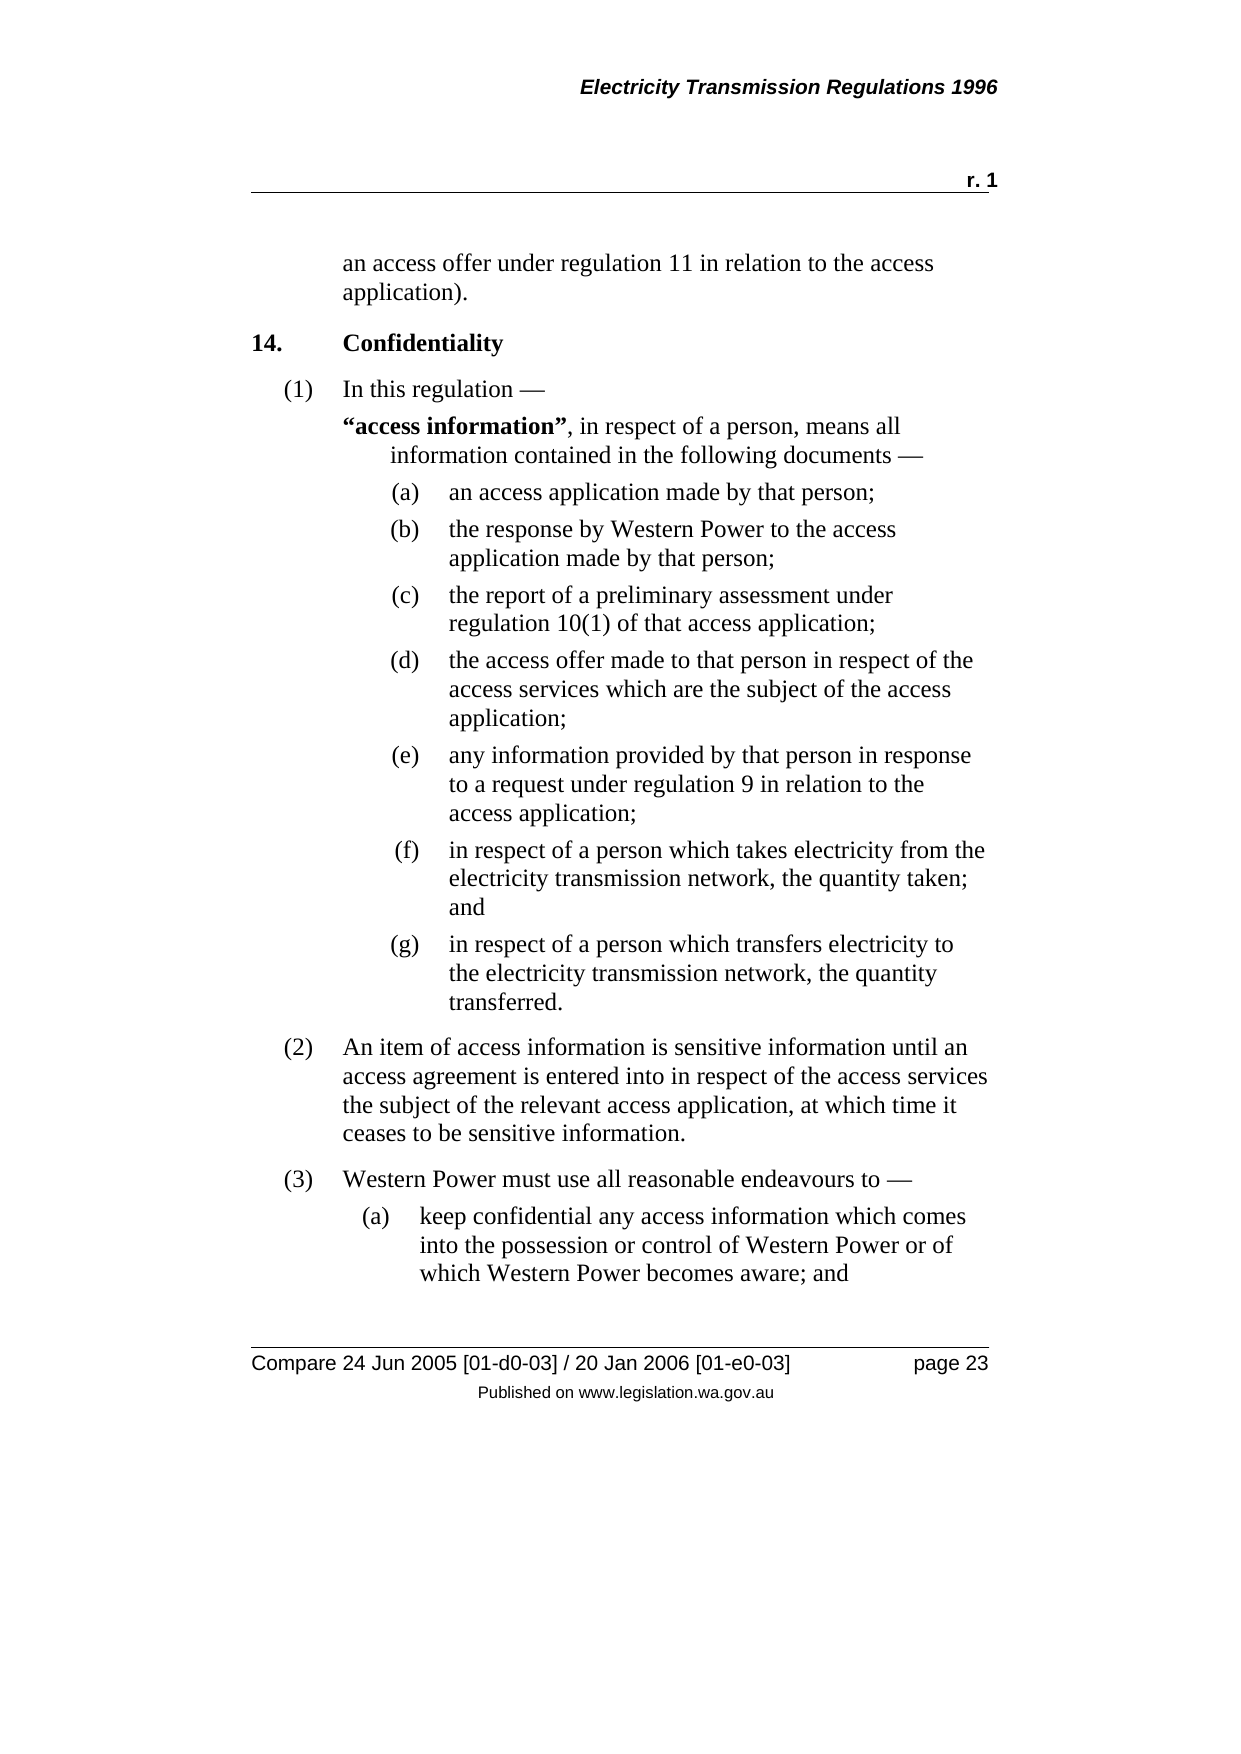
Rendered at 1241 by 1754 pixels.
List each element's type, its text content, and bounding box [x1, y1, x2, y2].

text (c) the report of a preliminary assessment under regulation 10(1) of that access application; [251, 580, 989, 637]
text (b) the response by Western Power to the access application made by that person; [251, 514, 989, 571]
text (1) In this regulation — [251, 374, 989, 403]
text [251, 248, 989, 306]
text (e) any information provided by that person in response to a request under regulation 9 in relation to the access application; [251, 740, 989, 826]
text (2) An item of access information is sensitive information until an access agreement is entered into in respect of the access services the subject of the relevant access application, at which time it ceases to be sensitive information. [251, 1032, 989, 1147]
text (a) keep confidential any access information which comes into the possession or control of Western Power or of which Western Power becomes aware; and [251, 1201, 989, 1287]
text (d) the access offer made to that person in respect of the access services which are the subject of the access application; [251, 646, 989, 732]
text (g) in respect of a person which transfers electricity to the electricity transmission network, the quantity transferred. [251, 929, 989, 1016]
text (3) Western Power must use all reasonable endeavours to — [251, 1164, 989, 1193]
text (a) an access application made by that person; [251, 477, 989, 506]
subtitle 14. Confidentiality [251, 328, 989, 357]
text “access information”, in respect of a person, means all information contained in the following documents — [251, 411, 989, 468]
text (f) in respect of a person which takes electricity from the electricity transmission network, the quantity taken; and [251, 835, 989, 921]
